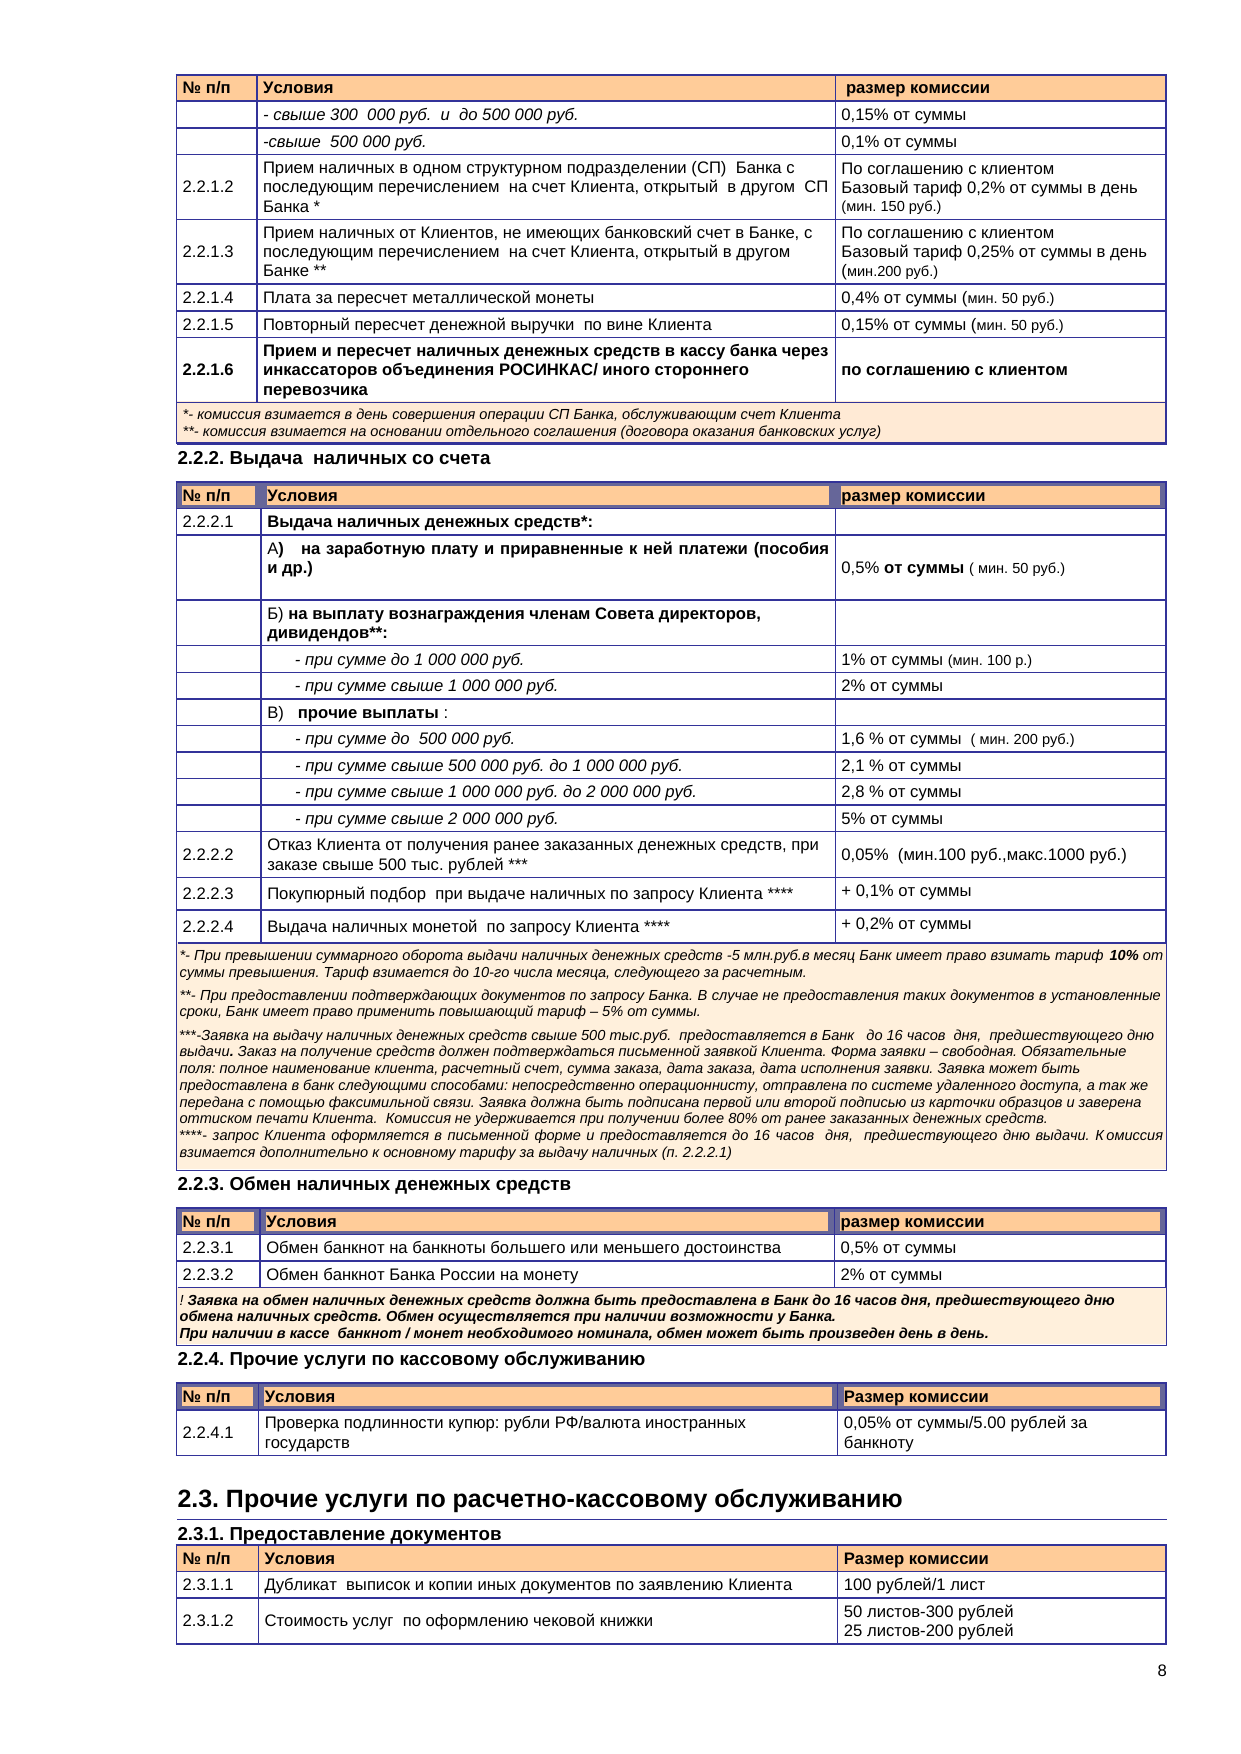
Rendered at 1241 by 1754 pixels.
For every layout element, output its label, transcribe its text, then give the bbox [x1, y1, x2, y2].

table_cell 0,15% от суммы [836, 102, 1165, 127]
table_cell [177, 601, 260, 645]
table_cell 2.2.3.2 [177, 1262, 259, 1287]
table_cell Прием наличных в одном структурном подразделении (СП) Банка с последующим перечислением на счет Клиента, открытый в другом СП Банка * [258, 155, 835, 218]
table_cell - при сумме свыше 2 000 000 руб. [262, 806, 835, 831]
table_cell [177, 700, 260, 724]
table_cell [177, 646, 260, 671]
table_cell по соглашению с клиентом [836, 338, 1165, 401]
table_cell 2.2.4.1 [177, 1411, 258, 1454]
table_cell Покупюрный подбор при выдаче наличных по запросу Клиента **** [262, 878, 835, 909]
table_header Размер комиссии [838, 1384, 1165, 1409]
table_cell Б) на выплату вознаграждения членам Совета директоров, дивидендов**: [262, 601, 835, 645]
table_cell 0,15% от суммы (мин. 50 руб.) [836, 312, 1165, 336]
table_cell 2.2.3.1 [177, 1235, 259, 1260]
table_header Размер комиссии [838, 1546, 1165, 1571]
table_cell Прием и пересчет наличных денежных средств в кассу банка через инкассаторов объединения РОСИНКАС/ иного стороннего перевозчика [258, 338, 835, 401]
table_cell А) на заработную плату и приравненные к ней платежи (пособия и др.) [262, 536, 835, 599]
table_cell + 0,1% от суммы [836, 878, 1165, 909]
table_cell 2,1 % от суммы [836, 753, 1165, 778]
table_cell 2.2.2.1 [177, 509, 260, 534]
table_cell 2% от суммы [836, 673, 1165, 698]
table_header Условия [261, 483, 835, 508]
table_cell 2.2.1.5 [177, 312, 256, 336]
table_cell Выдача наличных монетой по запросу Клиента **** [262, 911, 835, 942]
table_cell [177, 129, 256, 153]
table_cell 0,4% от суммы (мин. 50 руб.) [836, 285, 1165, 310]
table_cell По соглашению с клиентом Базовый тариф 0,25% от суммы в день (мин.200 руб.) [836, 220, 1165, 283]
table_cell 2,8 % от суммы [836, 779, 1165, 804]
table_cell 2.2.1.3 [177, 220, 256, 283]
table_header размер комиссии [835, 1209, 1165, 1234]
table_cell *- При превышении суммарного оборота выдачи наличных денежных средств -5 млн.руб.в месяц Банк имеет право взимать тариф 10% от суммы превышения. Тариф взимается до 10-го числа месяца, следующего за расчетным. **- При предоставлении подтверждающих документов по запросу Банка. В случае не предоставления таких документов в установленные сроки, Банк имеет право применить повышающий тариф – 5% от суммы. ***-Заявка на выдачу наличных денежных средств свыше 500 тыс.руб. предоставляется в Банк до 16 часов дня, предшествующего дню выдачи. Заказ на получение средств должен подтверждаться письменной заявкой Клиента. Форма заявки – свободная. Обязательные поля: полное наименование клиента, расчетный счет, сумма заказа, дата заказа, дата исполнения заявки. Заявка может быть предоставлена в банк следующими способами: непосредственно операционнисту, отправлена по системе удаленного доступа, а так же передана с помощью факсимильной связи. Заявка должна быть подписана первой или второй подписью из карточки образцов и заверена оттиском печати Клиента. Комиссия не удерживается при получении более 80% от ранее заказанных денежных средств. ****- запрос Клиента оформляется в письменной форме и предоставляется до 16 часов дня, предшествующего дню выдачи. Комиссия взимается дополнительно к основному тарифу за выдачу наличных (п. 2.2.2.1) [177, 943, 1166, 1169]
table_cell Плата за пересчет металлической монеты [258, 285, 835, 310]
table_cell Обмен банкнот на банкноты большего или меньшего достоинства [261, 1235, 834, 1260]
table_cell 2.3.1.1 [177, 1572, 258, 1597]
table_cell - при сумме до 500 000 руб. [262, 726, 835, 751]
table_cell 2.2.2.2 [177, 832, 260, 876]
table_cell 0,5% от суммы [835, 1235, 1165, 1260]
table_header № п/п [177, 483, 261, 508]
table_cell [177, 779, 260, 804]
table_cell 1,6 % от суммы ( мин. 200 руб.) [836, 726, 1165, 751]
table_cell 0,05% от суммы/5.00 рублей за банкноту [838, 1411, 1165, 1454]
text 2.3. Прочие услуги по расчетно-кассовому обслуживанию [177, 1484, 1167, 1513]
table_cell - при сумме свыше 1 000 000 руб. [262, 673, 835, 698]
table_cell 2.2.2.3 [177, 878, 260, 909]
table_header Условия [261, 1209, 834, 1234]
table_cell 2% от суммы [835, 1262, 1165, 1287]
table_cell [836, 509, 1165, 534]
table_cell Проверка подлинности купюр: рубли РФ/валюта иностранных государств [259, 1411, 837, 1454]
text 2.2.2. Выдача наличных со счета [177, 445, 1167, 468]
table_header № п/п [177, 1546, 258, 1571]
table_cell 2.3.1.2 [177, 1599, 258, 1643]
table_cell 2.2.1.4 [177, 285, 256, 310]
table_cell *- комиссия взимается в день совершения операции СП Банка, обслуживающим счет Клиента **- комиссия взимается на основании отдельного соглашения (договора оказания банковских услуг) [177, 403, 1165, 442]
table_cell 2.2.1.6 [177, 338, 256, 401]
table_header № п/п [177, 1384, 258, 1409]
table_header Условия [259, 1546, 837, 1571]
table_header Условия [258, 76, 835, 100]
table_cell Повторный пересчет денежной выручки по вине Клиента [258, 312, 835, 336]
table_cell [177, 753, 260, 778]
table_cell 5% от суммы [836, 806, 1165, 831]
table_cell Выдача наличных денежных средств*: [262, 509, 835, 534]
table_header № п/п [177, 76, 256, 100]
table_cell [177, 806, 260, 831]
table_cell - при сумме до 1 000 000 руб. [262, 646, 835, 671]
table_cell 100 рублей/1 лист [838, 1572, 1165, 1597]
table_cell [836, 601, 1165, 645]
table_cell ! Заявка на обмен наличных денежных средств должна быть предоставлена в Банк до 16 часов дня, предшествующего дню обмена наличных средств. Обмен осуществляется при наличии возможности у Банка. При наличии в кассе банкнот / монет необходимого номинала, обмен может быть произведен день в день. [177, 1288, 1166, 1344]
table_cell 0,05% (мин.100 руб.,макс.1000 руб.) [836, 832, 1165, 876]
table_cell В) прочие выплаты : [262, 700, 835, 724]
table_cell - при сумме свыше 1 000 000 руб. до 2 000 000 руб. [262, 779, 835, 804]
table_header размер комиссии [836, 76, 1165, 100]
table_cell [177, 726, 260, 751]
table_cell 0,5% от суммы ( мин. 50 руб.) [836, 536, 1165, 599]
table_cell [177, 536, 260, 599]
text 2.2.3. Обмен наличных денежных средств [177, 1171, 1167, 1195]
table_header размер комиссии [835, 483, 1165, 508]
table_cell 2.2.2.4 [177, 911, 260, 942]
table_cell [177, 102, 256, 127]
table_cell [836, 700, 1165, 724]
table_cell - свыше 300 000 руб. и до 500 000 руб. [258, 102, 835, 127]
table_cell Стоимость услуг по оформлению чековой книжки [259, 1599, 837, 1643]
table_cell - при сумме свыше 500 000 руб. до 1 000 000 руб. [262, 753, 835, 778]
table_cell Прием наличных от Клиентов, не имеющих банковский счет в Банке, с последующим перечислением на счет Клиента, открытый в другом Банке ** [258, 220, 835, 283]
text 2.2.4. Прочие услуги по кассовому обслуживанию [177, 1346, 1167, 1370]
table_cell 2.2.1.2 [177, 155, 256, 218]
table_cell 50 листов-300 рублей 25 листов-200 рублей [838, 1599, 1165, 1643]
table_cell Дубликат выписок и копии иных документов по заявлению Клиента [259, 1572, 837, 1597]
table_cell Отказ Клиента от получения ранее заказанных денежных средств, при заказе свыше 500 тыс. рублей *** [262, 832, 835, 876]
table_cell По соглашению с клиентом Базовый тариф 0,2% от суммы в день (мин. 150 руб.) [836, 155, 1165, 218]
table_cell -свыше 500 000 руб. [258, 129, 835, 153]
table_cell 1% от суммы (мин. 100 р.) [836, 646, 1165, 671]
table_cell Обмен банкнот Банка России на монету [261, 1262, 834, 1287]
table_cell 0,1% от суммы [836, 129, 1165, 153]
table_cell [177, 673, 260, 698]
table_header № п/п [177, 1209, 259, 1234]
text 2.3.1. Предоставление документов [177, 1520, 1167, 1544]
table_header Условия [259, 1384, 837, 1409]
table_cell + 0,2% от суммы [836, 911, 1165, 942]
